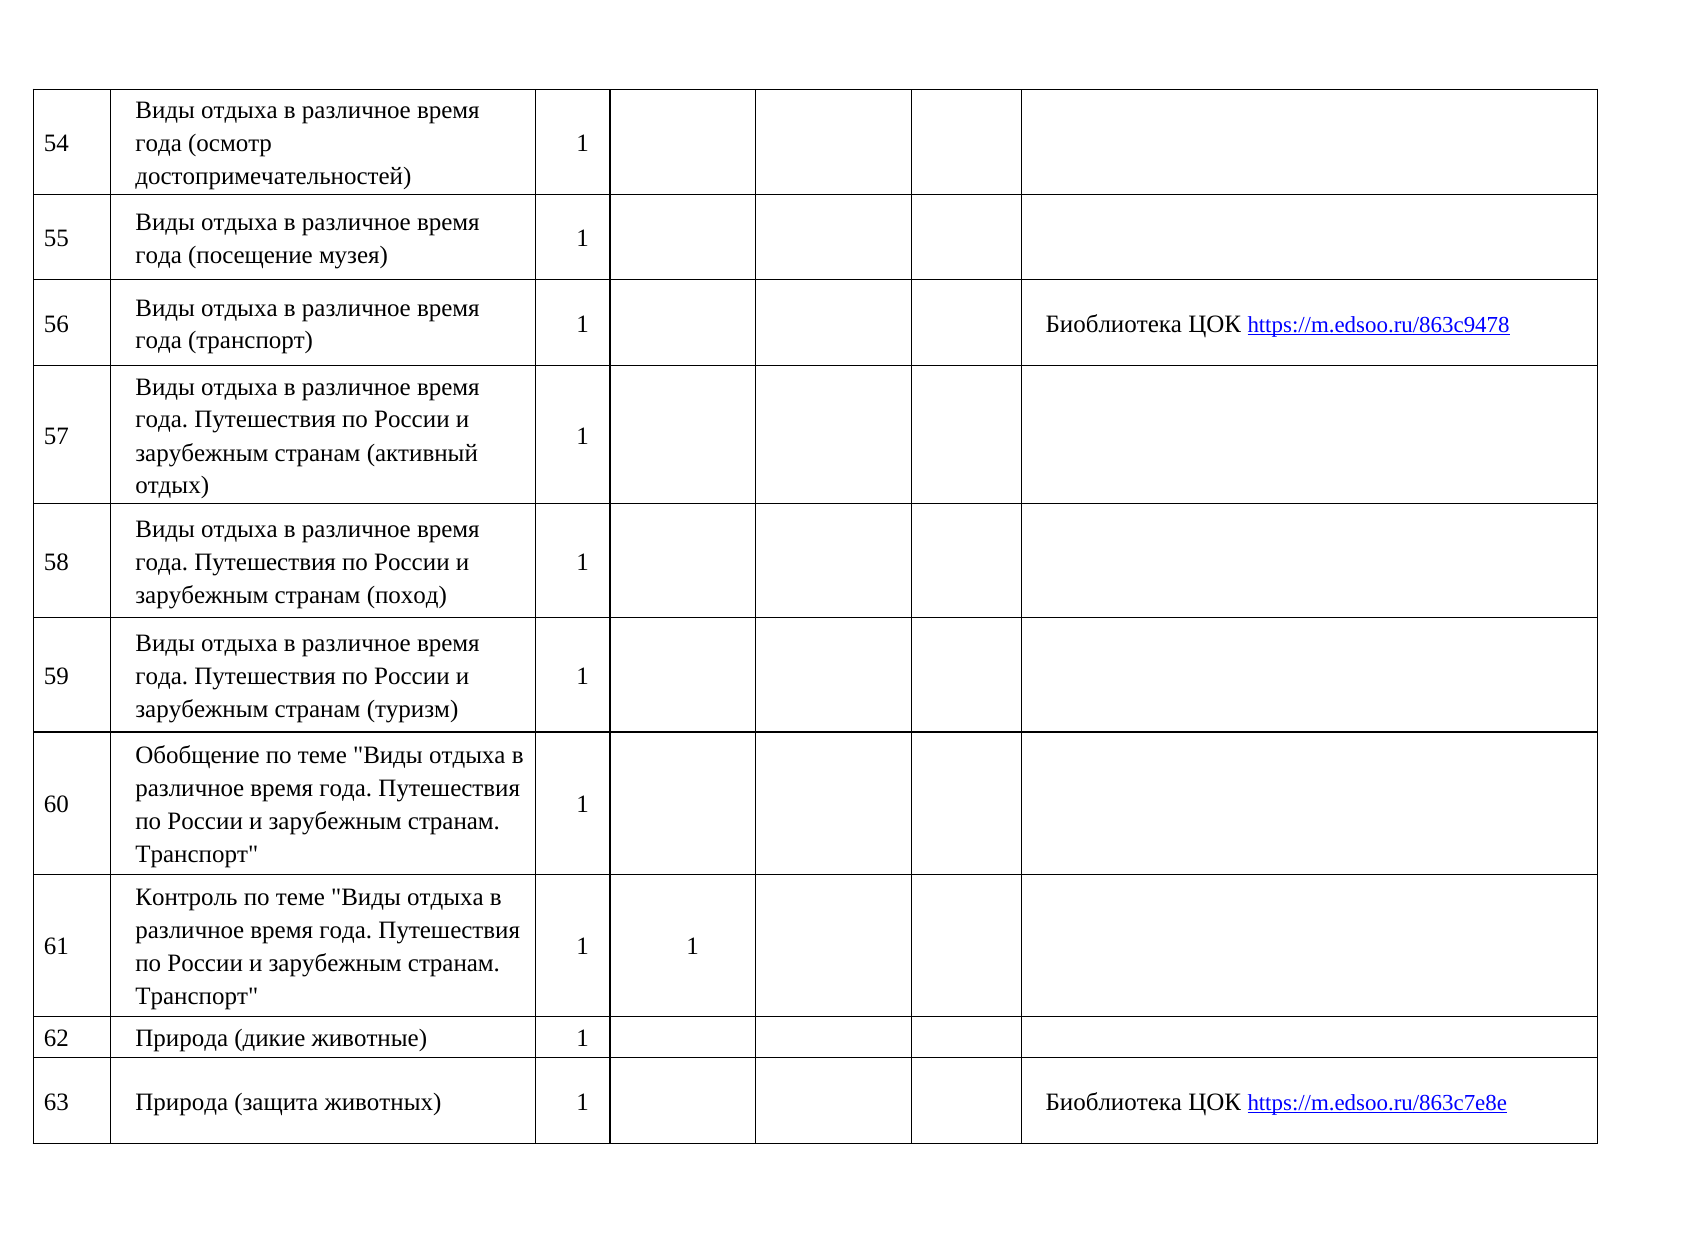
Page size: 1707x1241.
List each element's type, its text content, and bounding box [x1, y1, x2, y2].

table_cell [1022, 618, 1597, 731]
table_cell 55 [34, 195, 110, 279]
table_cell Природа (защита животных) [111, 1058, 535, 1143]
table_cell [756, 90, 911, 193]
table_cell [611, 90, 755, 193]
table_cell [1022, 504, 1597, 617]
table_cell 1 [536, 1058, 609, 1143]
table_cell 58 [34, 504, 110, 617]
table_cell 1 [611, 875, 755, 1016]
table_cell 59 [34, 618, 110, 731]
table_cell Виды отдыха в различное время года. Путешествия по России и зарубежным странам (туризм) [111, 618, 535, 731]
table_cell [756, 504, 911, 617]
table_cell [912, 195, 1021, 279]
table_cell 1 [536, 875, 609, 1016]
table_cell 1 [536, 733, 609, 873]
table_cell [756, 618, 911, 731]
table_cell Виды отдыха в различное время года (осмотр достопримечательностей) [111, 90, 535, 193]
table_cell Обобщение по теме "Виды отдыха в различное время года. Путешествия по России и зарубежным странам. Транспорт" [111, 733, 535, 873]
table_cell [611, 280, 755, 365]
table_cell [912, 366, 1021, 503]
table_cell [611, 618, 755, 731]
table_cell [912, 1058, 1021, 1143]
table_cell [1022, 90, 1597, 193]
table_cell [912, 280, 1021, 365]
table_cell [912, 1017, 1021, 1057]
table_cell 57 [34, 366, 110, 503]
table_cell 62 [34, 1017, 110, 1057]
table_cell [756, 366, 911, 503]
table_cell [912, 504, 1021, 617]
table_cell [756, 875, 911, 1016]
table_cell [1022, 733, 1597, 873]
table_cell Биоблиотека ЦОК https://m.edsoo.ru/863c9478 [1022, 280, 1597, 365]
table_cell [611, 195, 755, 279]
table_cell [611, 1058, 755, 1143]
table_cell 1 [536, 504, 609, 617]
table_cell [611, 1017, 755, 1057]
table_cell Виды отдыха в различное время года (транспорт) [111, 280, 535, 365]
table_cell [756, 1058, 911, 1143]
table_cell [756, 280, 911, 365]
table_cell 54 [34, 90, 110, 193]
table_cell Виды отдыха в различное время года. Путешествия по России и зарубежным странам (активный отдых) [111, 366, 535, 503]
table_cell 1 [536, 366, 609, 503]
table_cell [912, 733, 1021, 873]
table_cell 1 [536, 280, 609, 365]
table_cell 60 [34, 733, 110, 873]
table_cell [756, 195, 911, 279]
table_cell [912, 90, 1021, 193]
table_cell Виды отдыха в различное время года. Путешествия по России и зарубежным странам (поход) [111, 504, 535, 617]
table_cell Биоблиотека ЦОК https://m.edsoo.ru/863c7e8e [1022, 1058, 1597, 1143]
table_cell [756, 733, 911, 873]
table_cell [1022, 195, 1597, 279]
table_cell [611, 366, 755, 503]
table_cell 1 [536, 618, 609, 731]
table_cell 56 [34, 280, 110, 365]
table_cell Природа (дикие животные) [111, 1017, 535, 1057]
table_cell [1022, 875, 1597, 1016]
table_cell [1022, 366, 1597, 503]
table_cell [912, 875, 1021, 1016]
table_cell 61 [34, 875, 110, 1016]
table_cell [912, 618, 1021, 731]
table_cell 63 [34, 1058, 110, 1143]
table_cell [756, 1017, 911, 1057]
table_cell 1 [536, 90, 609, 193]
table_cell 1 [536, 195, 609, 279]
table_cell [1022, 1017, 1597, 1057]
table_cell [611, 504, 755, 617]
table_cell Виды отдыха в различное время года (посещение музея) [111, 195, 535, 279]
table_cell [611, 733, 755, 873]
table_cell Контроль по теме "Виды отдыха в различное время года. Путешествия по России и зарубежным странам. Транспорт" [111, 875, 535, 1016]
table_cell 1 [536, 1017, 609, 1057]
